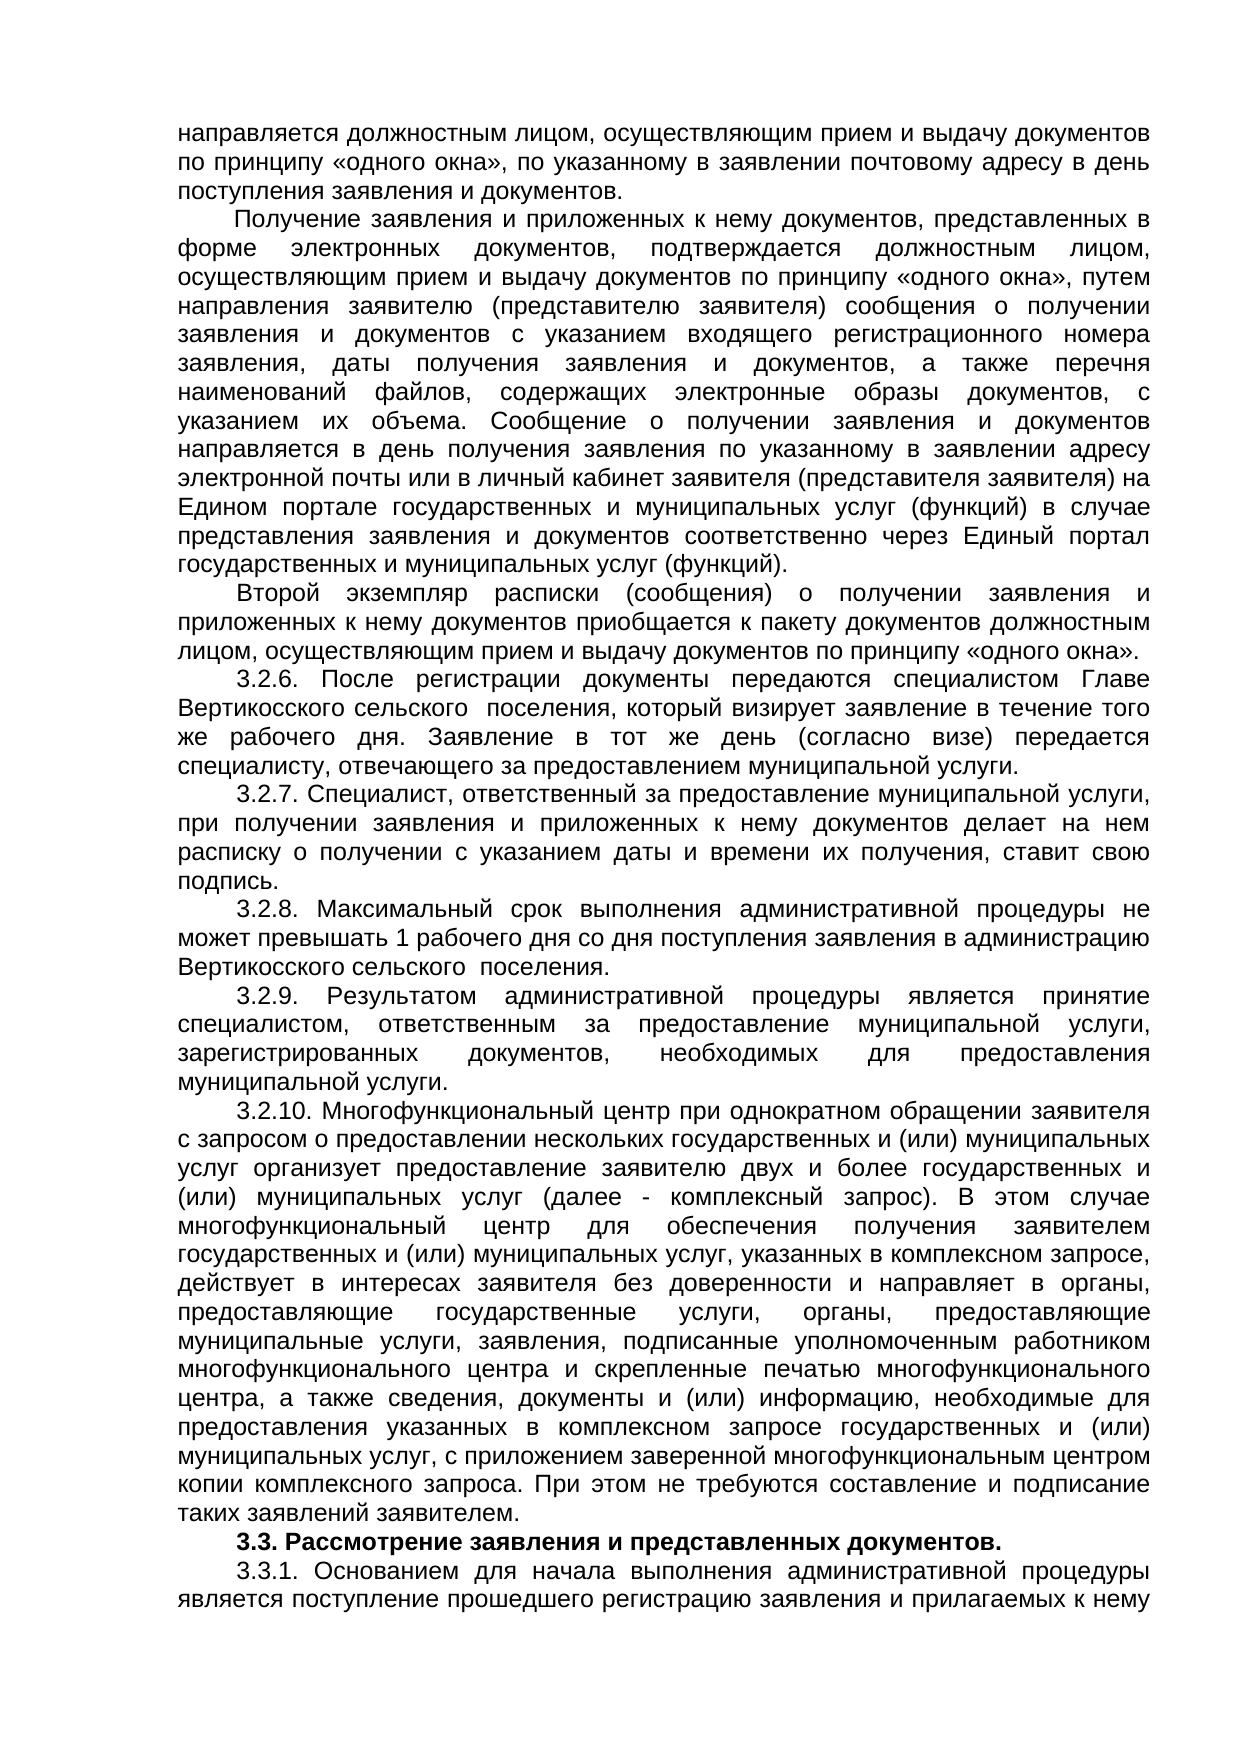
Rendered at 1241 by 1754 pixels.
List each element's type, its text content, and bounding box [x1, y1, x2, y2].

text Второй экземпляр расписки (сообщения) о получении заявления и приложенных к нему документов приобщается к пакету документов должностным лицом, осуществляющим прием и выдачу документов по принципу «одного окна». [177, 578, 1152, 664]
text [177, 118, 1152, 204]
text 3.2.6. После регистрации документы передаются специалистом Главе Вертикосского сельского поселения, который визирует заявление в течение того же рабочего дня. Заявление в тот же день (согласно визе) передается специалисту, отвечающего за предоставлением муниципальной услуги. [177, 664, 1152, 779]
text 3.3. Рассмотрение заявления и представленных документов. [177, 1527, 1152, 1556]
text Получение заявления и приложенных к нему документов, представленных в форме электронных документов, подтверждается должностным лицом, осуществляющим прием и выдачу документов по принципу «одного окна», путем направления заявителю (представителю заявителя) сообщения о получении заявления и документов с указанием входящего регистрационного номера заявления, даты получения заявления и документов, а также перечня наименований файлов, содержащих электронные образы документов, с указанием их объема. Сообщение о получении заявления и документов направляется в день получения заявления по указанному в заявлении адресу электронной почты или в личный кабинет заявителя (представителя заявителя) на Едином портале государственных и муниципальных услуг (функций) в случае представления заявления и документов соответственно через Единый портал государственных и муниципальных услуг (функций). [177, 204, 1152, 578]
text 3.2.8. Максимальный срок выполнения административной процедуры не может превышать 1 рабочего дня со дня поступления заявления в администрацию Вертикосского сельского поселения. [177, 894, 1152, 981]
text 3.2.10. Многофункциональный центр при однократном обращении заявителя с запросом о предоставлении нескольких государственных и (или) муниципальных услуг организует предоставление заявителю двух и более государственных и (или) муниципальных услуг (далее - комплексный запрос). В этом случае многофункциональный центр для обеспечения получения заявителем государственных и (или) муниципальных услуг, указанных в комплексном запросе, действует в интересах заявителя без доверенности и направляет в органы, предоставляющие государственные услуги, органы, предоставляющие муниципальные услуги, заявления, подписанные уполномоченным работником многофункционального центра и скрепленные печатью многофункционального центра, а также сведения, документы и (или) информацию, необходимые для предоставления указанных в комплексном запросе государственных и (или) муниципальных услуг, с приложением заверенной многофункциональным центром копии комплексного запроса. При этом не требуются составление и подписание таких заявлений заявителем. [177, 1096, 1152, 1527]
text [177, 1556, 1152, 1613]
text 3.2.9. Результатом административной процедуры является принятие специалистом, ответственным за предоставление муниципальной услуги, зарегистрированных документов, необходимых для предоставления муниципальной услуги. [177, 981, 1152, 1096]
text 3.2.7. Специалист, ответственный за предоставление муниципальной услуги, при получении заявления и приложенных к нему документов делает на нем расписку о получении с указанием даты и времени их получения, ставит свою подпись. [177, 779, 1152, 894]
